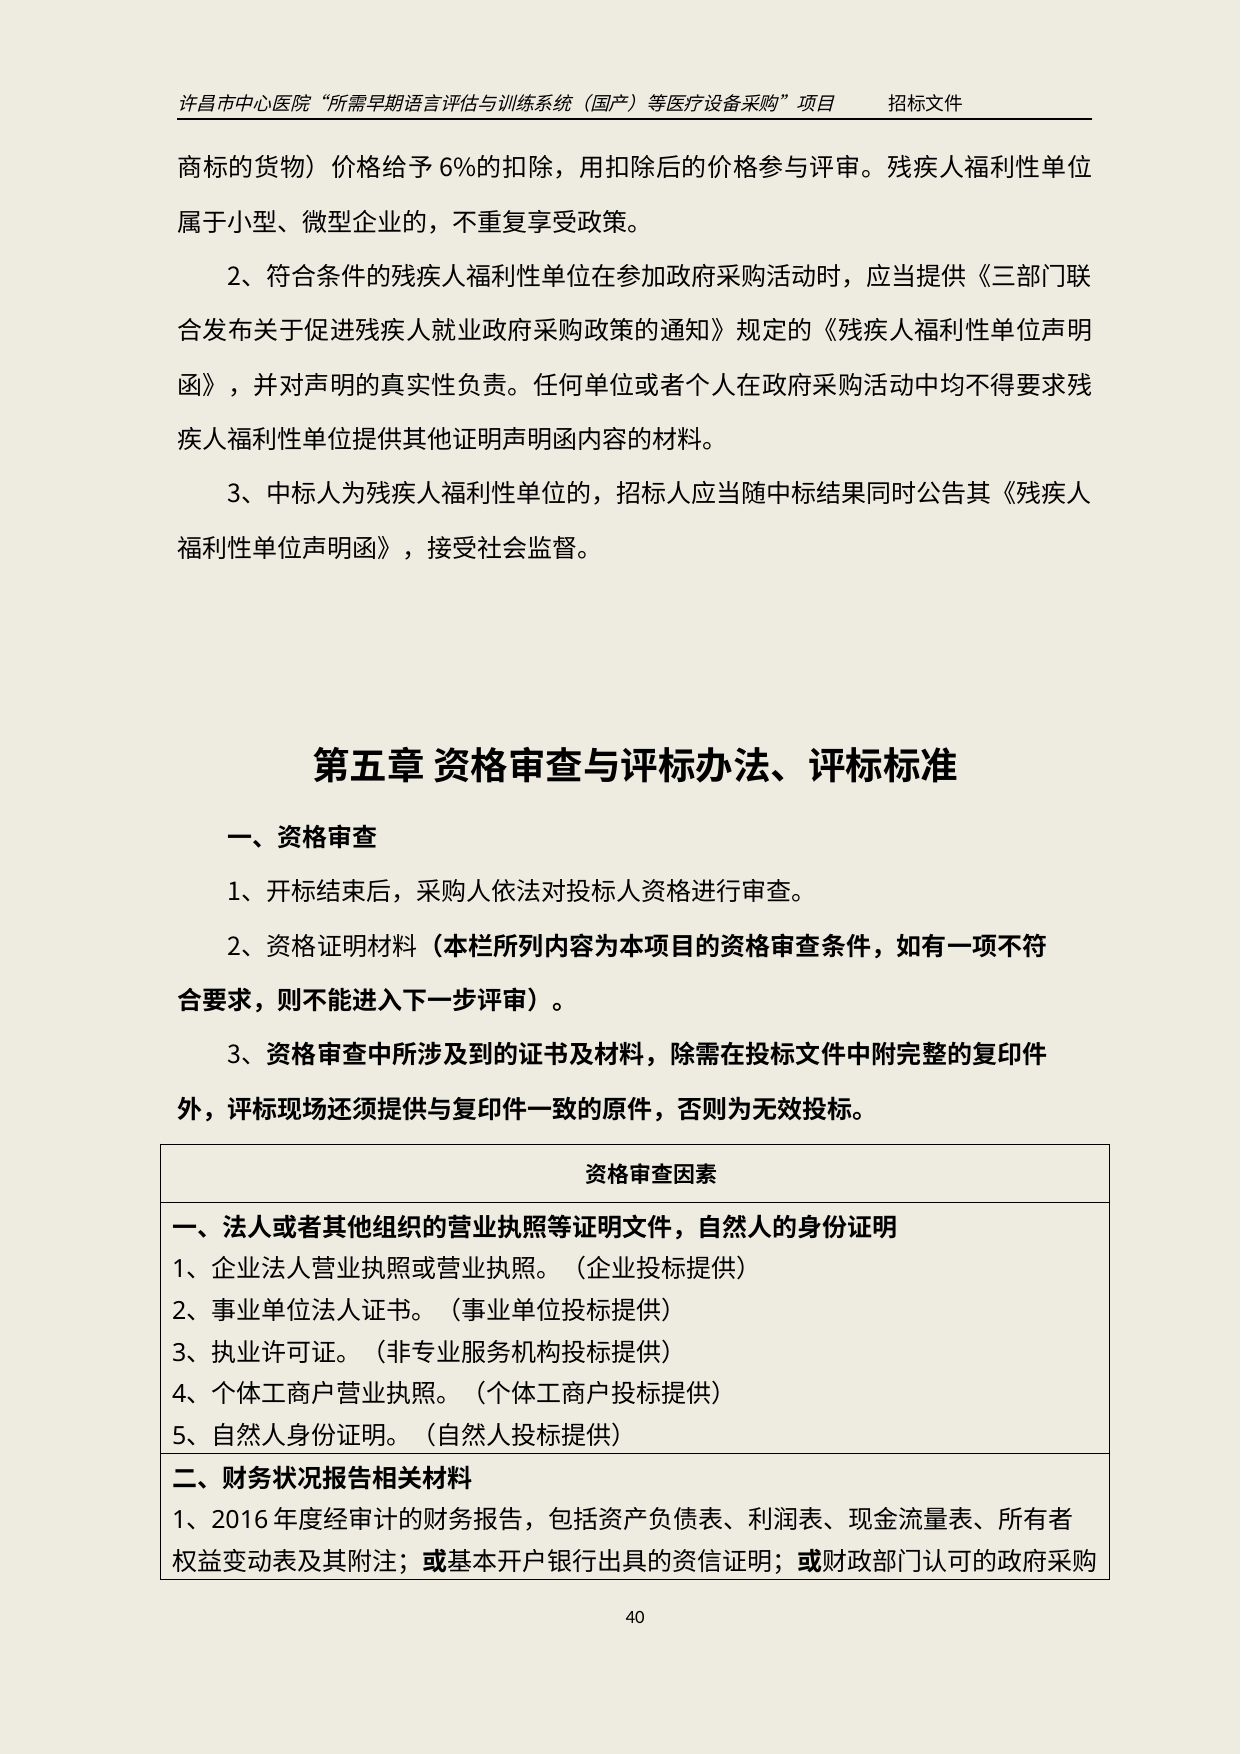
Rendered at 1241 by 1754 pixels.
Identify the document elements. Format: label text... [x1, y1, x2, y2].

table_header 资格审查因素 [161, 1145, 1109, 1202]
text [177, 148, 1092, 238]
text 2、资格证明材料（本栏所列内容为本项目的资格审查条件，如有一项不符合要求，则不能进入下一步评审）。 [177, 926, 1049, 1017]
table_cell 一、法人或者其他组织的营业执照等证明文件，自然人的身份证明 1、企业法人营业执照或营业执照。（企业投标提供） 2、事业单位法人证书。（事业单位投标提供） 3、执业许可证。（非专业服务机构投标提供） 4、个体工商户营业执照。（个体工商户投标提供） 5、自然人身份证明。（自然人投标提供） [161, 1203, 1109, 1453]
text 一、资格审查 [177, 817, 1092, 853]
text 第五章 资格审查与评标办法、评标标准 [177, 736, 1092, 790]
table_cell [161, 1454, 1109, 1579]
text 3、资格审查中所涉及到的证书及材料，除需在投标文件中附完整的复印件外，评标现场还须提供与复印件一致的原件，否则为无效投标。 [177, 1035, 1049, 1125]
text 3、中标人为残疾人福利性单位的，招标人应当随中标结果同时公告其《残疾人福利性单位声明函》，接受社会监督。 [177, 474, 1092, 564]
text 2、符合条件的残疾人福利性单位在参加政府采购活动时，应当提供《三部门联合发布关于促进残疾人就业政府采购政策的通知》规定的《残疾人福利性单位声明函》，并对声明的真实性负责。任何单位或者个人在政府采购活动中均不得要求残疾人福利性单位提供其他证明声明函内容的材料。 [177, 256, 1092, 456]
text 1、开标结束后，采购人依法对投标人资格进行审查。 [177, 872, 1092, 908]
